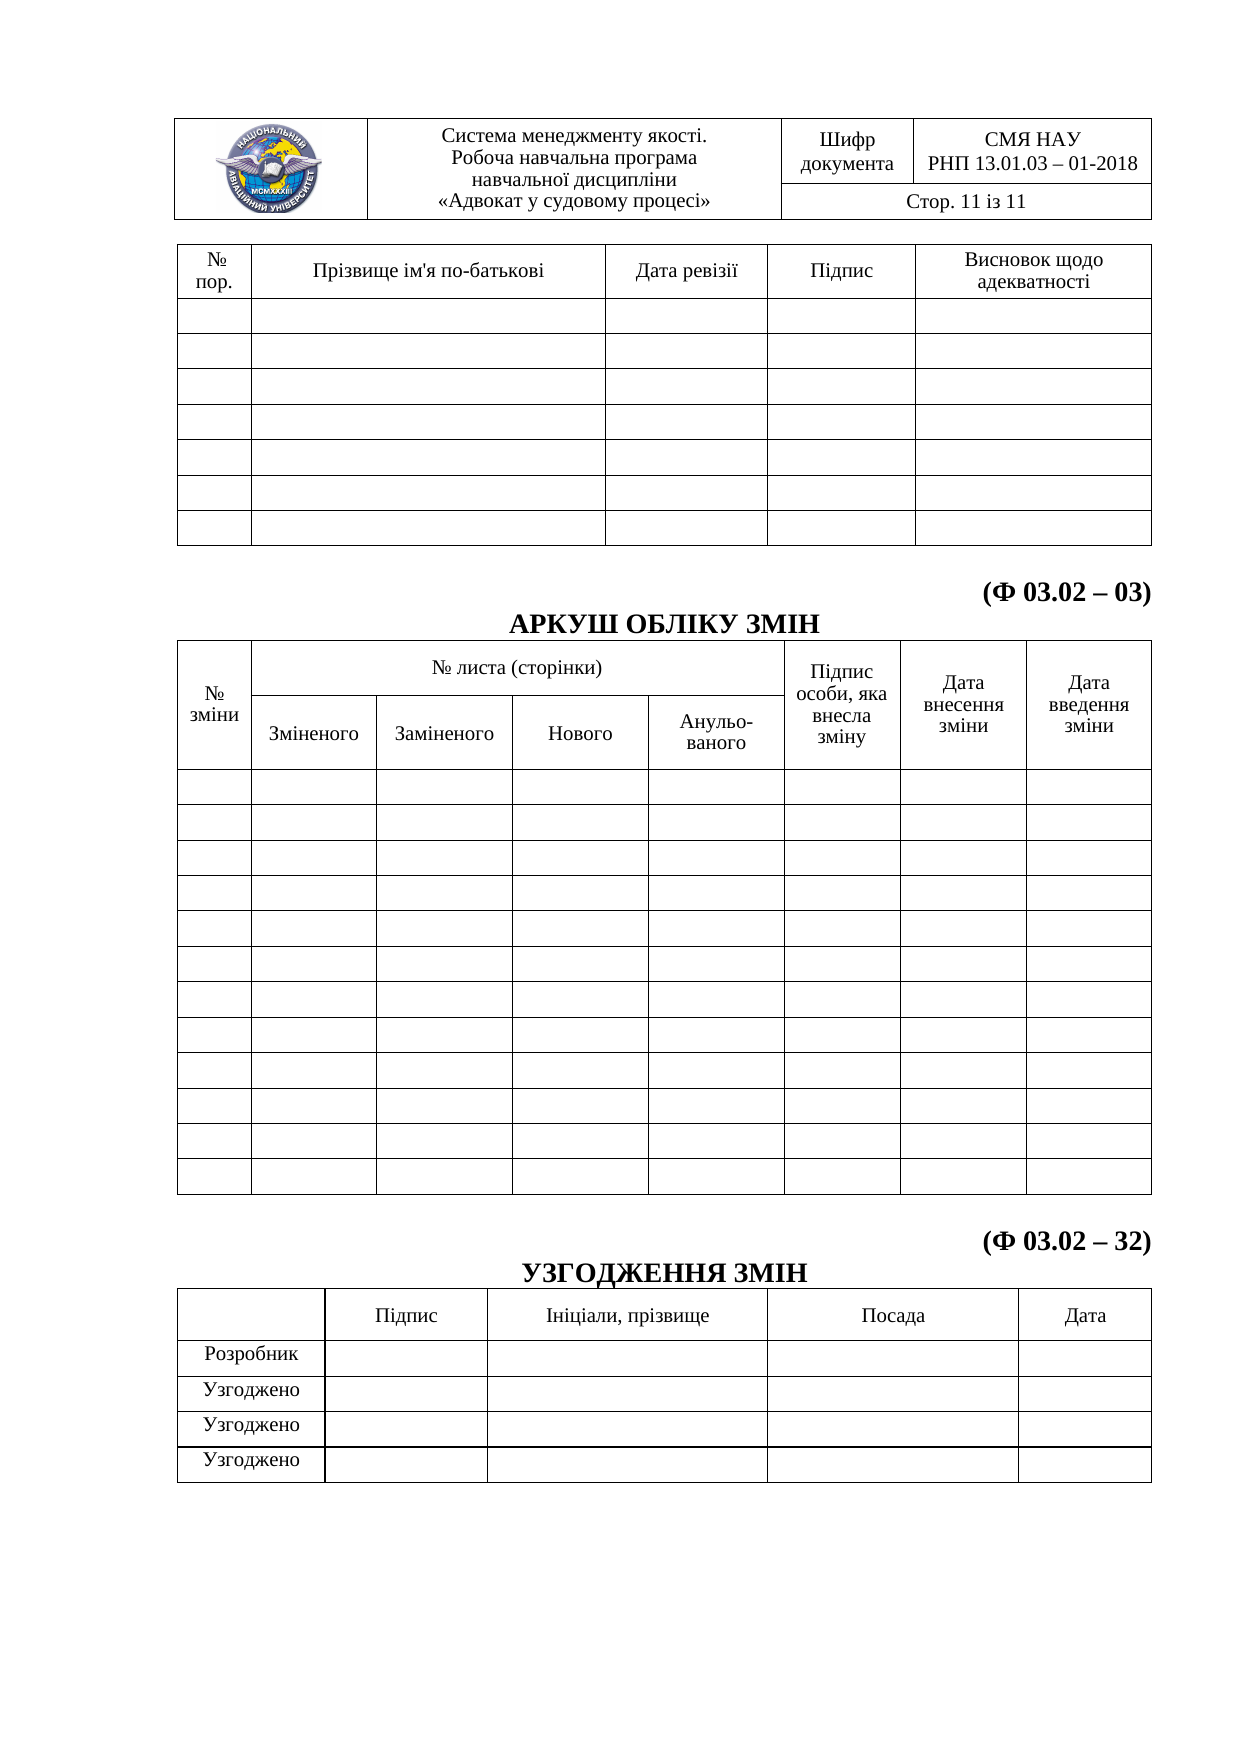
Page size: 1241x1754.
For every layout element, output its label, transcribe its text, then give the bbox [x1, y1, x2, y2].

table_cell [916, 299, 1151, 333]
table_cell [649, 947, 784, 981]
table_cell [178, 805, 251, 839]
table_cell [377, 1159, 512, 1194]
table_cell [252, 369, 605, 404]
table_cell [377, 1018, 512, 1052]
table_cell [649, 1018, 784, 1052]
table_header Дата ревізії [606, 245, 767, 297]
table_cell [785, 1124, 900, 1158]
table_header Підпис особи, яка внесла зміну [785, 641, 900, 769]
table_cell [178, 476, 251, 510]
table_cell [488, 1448, 767, 1482]
table_header Дата внесення зміни [901, 641, 1026, 769]
table_cell [513, 911, 648, 946]
table_cell [178, 511, 251, 545]
table_cell [252, 299, 605, 333]
table_cell Анульо- ваного [649, 696, 784, 769]
table_cell [1027, 770, 1151, 804]
table_cell [901, 911, 1026, 946]
table_cell [916, 511, 1151, 545]
table_header № листа (сторінки) [252, 641, 784, 695]
table_cell [901, 1124, 1026, 1158]
table_cell [768, 405, 915, 439]
table_cell [785, 982, 900, 1017]
text (Ф 03.02 – 32) [177, 1223, 1152, 1256]
table_cell [178, 947, 251, 981]
table_cell [649, 982, 784, 1017]
table_cell [901, 841, 1026, 875]
table_cell [178, 369, 251, 404]
table_cell [513, 1089, 648, 1123]
table_cell [252, 334, 605, 368]
table_cell [178, 334, 251, 368]
table_cell [513, 1124, 648, 1158]
table_cell [252, 841, 376, 875]
table_cell Зміненого [252, 696, 376, 769]
table_cell [252, 405, 605, 439]
table_cell [1027, 982, 1151, 1017]
table_cell [1027, 911, 1151, 946]
text АРКУШ ОБЛІКУ ЗМІН [177, 608, 1152, 640]
table_cell [1019, 1341, 1151, 1376]
table_cell Заміненого [377, 696, 512, 769]
table_cell [377, 841, 512, 875]
table_cell [377, 1124, 512, 1158]
table_cell [513, 876, 648, 910]
table_cell [326, 1412, 487, 1446]
table_cell [252, 440, 605, 474]
table_cell [513, 982, 648, 1017]
table_cell [785, 770, 900, 804]
table_cell [1019, 1377, 1151, 1411]
table_cell [252, 1124, 376, 1158]
table_cell [488, 1341, 767, 1376]
table_cell [901, 1053, 1026, 1087]
table_cell [768, 1377, 1018, 1411]
table_cell [1027, 947, 1151, 981]
table_cell [178, 876, 251, 910]
table_cell [252, 805, 376, 839]
table_cell [252, 476, 605, 510]
table_cell [768, 476, 915, 510]
table_header Підпис [326, 1289, 487, 1340]
table_cell [768, 1412, 1018, 1446]
table_cell [916, 369, 1151, 404]
table_header Дата введення зміни [1027, 641, 1151, 769]
table_cell [252, 770, 376, 804]
table_cell [606, 440, 767, 474]
table_cell [649, 841, 784, 875]
table_cell [785, 805, 900, 839]
table_cell [916, 476, 1151, 510]
table_cell [1027, 1124, 1151, 1158]
table_cell [785, 1053, 900, 1087]
table_cell [178, 982, 251, 1017]
table_header Підпис [768, 245, 915, 297]
table_header Висновок щодо адекватності [916, 245, 1151, 297]
text УЗГОДЖЕННЯ ЗМІН [177, 1256, 1152, 1288]
table_cell [178, 299, 251, 333]
table_cell [785, 947, 900, 981]
table_cell [252, 1159, 376, 1194]
table_cell [649, 1089, 784, 1123]
table_cell [377, 911, 512, 946]
table_cell [513, 805, 648, 839]
table_cell [513, 1053, 648, 1087]
table_cell [901, 876, 1026, 910]
table_cell [377, 770, 512, 804]
table_cell [785, 876, 900, 910]
table_cell [916, 405, 1151, 439]
table_cell [377, 876, 512, 910]
table_cell Узгоджено [178, 1377, 324, 1411]
table_cell [377, 982, 512, 1017]
table_cell [901, 947, 1026, 981]
table_cell [1027, 805, 1151, 839]
table_cell [901, 1089, 1026, 1123]
table_cell Розробник [178, 1341, 324, 1376]
table_cell [513, 1159, 648, 1194]
table_cell [377, 1089, 512, 1123]
table_cell [649, 1053, 784, 1087]
table_cell [649, 911, 784, 946]
table_cell [252, 1089, 376, 1123]
table_cell [916, 440, 1151, 474]
picture [215, 121, 322, 212]
table_cell [901, 1159, 1026, 1194]
table_cell [785, 841, 900, 875]
table_cell [768, 369, 915, 404]
table_cell [606, 299, 767, 333]
table_cell [901, 770, 1026, 804]
table_cell [178, 911, 251, 946]
table_cell [606, 405, 767, 439]
table_cell [178, 770, 251, 804]
table_cell [606, 476, 767, 510]
table_cell [649, 1124, 784, 1158]
table_cell [252, 511, 605, 545]
table_cell [252, 947, 376, 981]
table_cell [649, 1159, 784, 1194]
table_cell [1027, 1159, 1151, 1194]
table_cell [768, 299, 915, 333]
table_header Прізвище ім'я по-батькові [252, 245, 605, 297]
table_cell [768, 440, 915, 474]
table_cell [178, 440, 251, 474]
table_cell [1027, 841, 1151, 875]
table_cell [785, 911, 900, 946]
table_cell [901, 982, 1026, 1017]
table_cell [785, 1018, 900, 1052]
table_cell [178, 1053, 251, 1087]
table_cell [178, 1159, 251, 1194]
table_cell [901, 1018, 1026, 1052]
table_cell [1027, 1089, 1151, 1123]
table_cell [1027, 876, 1151, 910]
table_header № зміни [178, 641, 251, 769]
table_cell [377, 947, 512, 981]
table_cell [326, 1377, 487, 1411]
table_cell [252, 911, 376, 946]
table_header Посада [768, 1289, 1018, 1340]
table_cell [513, 947, 648, 981]
table_cell [178, 1089, 251, 1123]
table_cell Узгоджено [178, 1448, 324, 1482]
table_cell [252, 1018, 376, 1052]
table_cell Узгоджено [178, 1412, 324, 1446]
table_cell [178, 405, 251, 439]
table_header № пор. [178, 245, 251, 297]
text (Ф 03.02 – 03) [177, 575, 1152, 608]
table_cell [606, 511, 767, 545]
table_header Ініціали, прізвище [488, 1289, 767, 1340]
table_cell [252, 876, 376, 910]
table_cell [513, 1018, 648, 1052]
table_cell [377, 805, 512, 839]
table_cell [916, 334, 1151, 368]
table_cell [768, 1448, 1018, 1482]
table_cell [606, 334, 767, 368]
table_cell [513, 841, 648, 875]
table_cell [768, 334, 915, 368]
table_cell [326, 1448, 487, 1482]
table_cell [785, 1089, 900, 1123]
table_cell [649, 770, 784, 804]
table_cell [1027, 1018, 1151, 1052]
table_cell [901, 805, 1026, 839]
table_cell [1027, 1053, 1151, 1087]
table_cell [1019, 1448, 1151, 1482]
table_cell [649, 805, 784, 839]
table_cell [785, 1159, 900, 1194]
table_cell [326, 1341, 487, 1376]
table_cell Нового [513, 696, 648, 769]
table_cell [488, 1412, 767, 1446]
table_cell [649, 876, 784, 910]
table_cell [606, 369, 767, 404]
table_cell [178, 1124, 251, 1158]
table_cell [252, 982, 376, 1017]
table_cell [513, 770, 648, 804]
table_header Дата [1019, 1289, 1151, 1340]
table_cell [488, 1377, 767, 1411]
table_header [178, 1289, 324, 1340]
table_cell [252, 1053, 376, 1087]
table_cell [178, 841, 251, 875]
table_cell [768, 511, 915, 545]
table_cell [178, 1018, 251, 1052]
table_cell [768, 1341, 1018, 1376]
table_cell [377, 1053, 512, 1087]
table_cell [1019, 1412, 1151, 1446]
